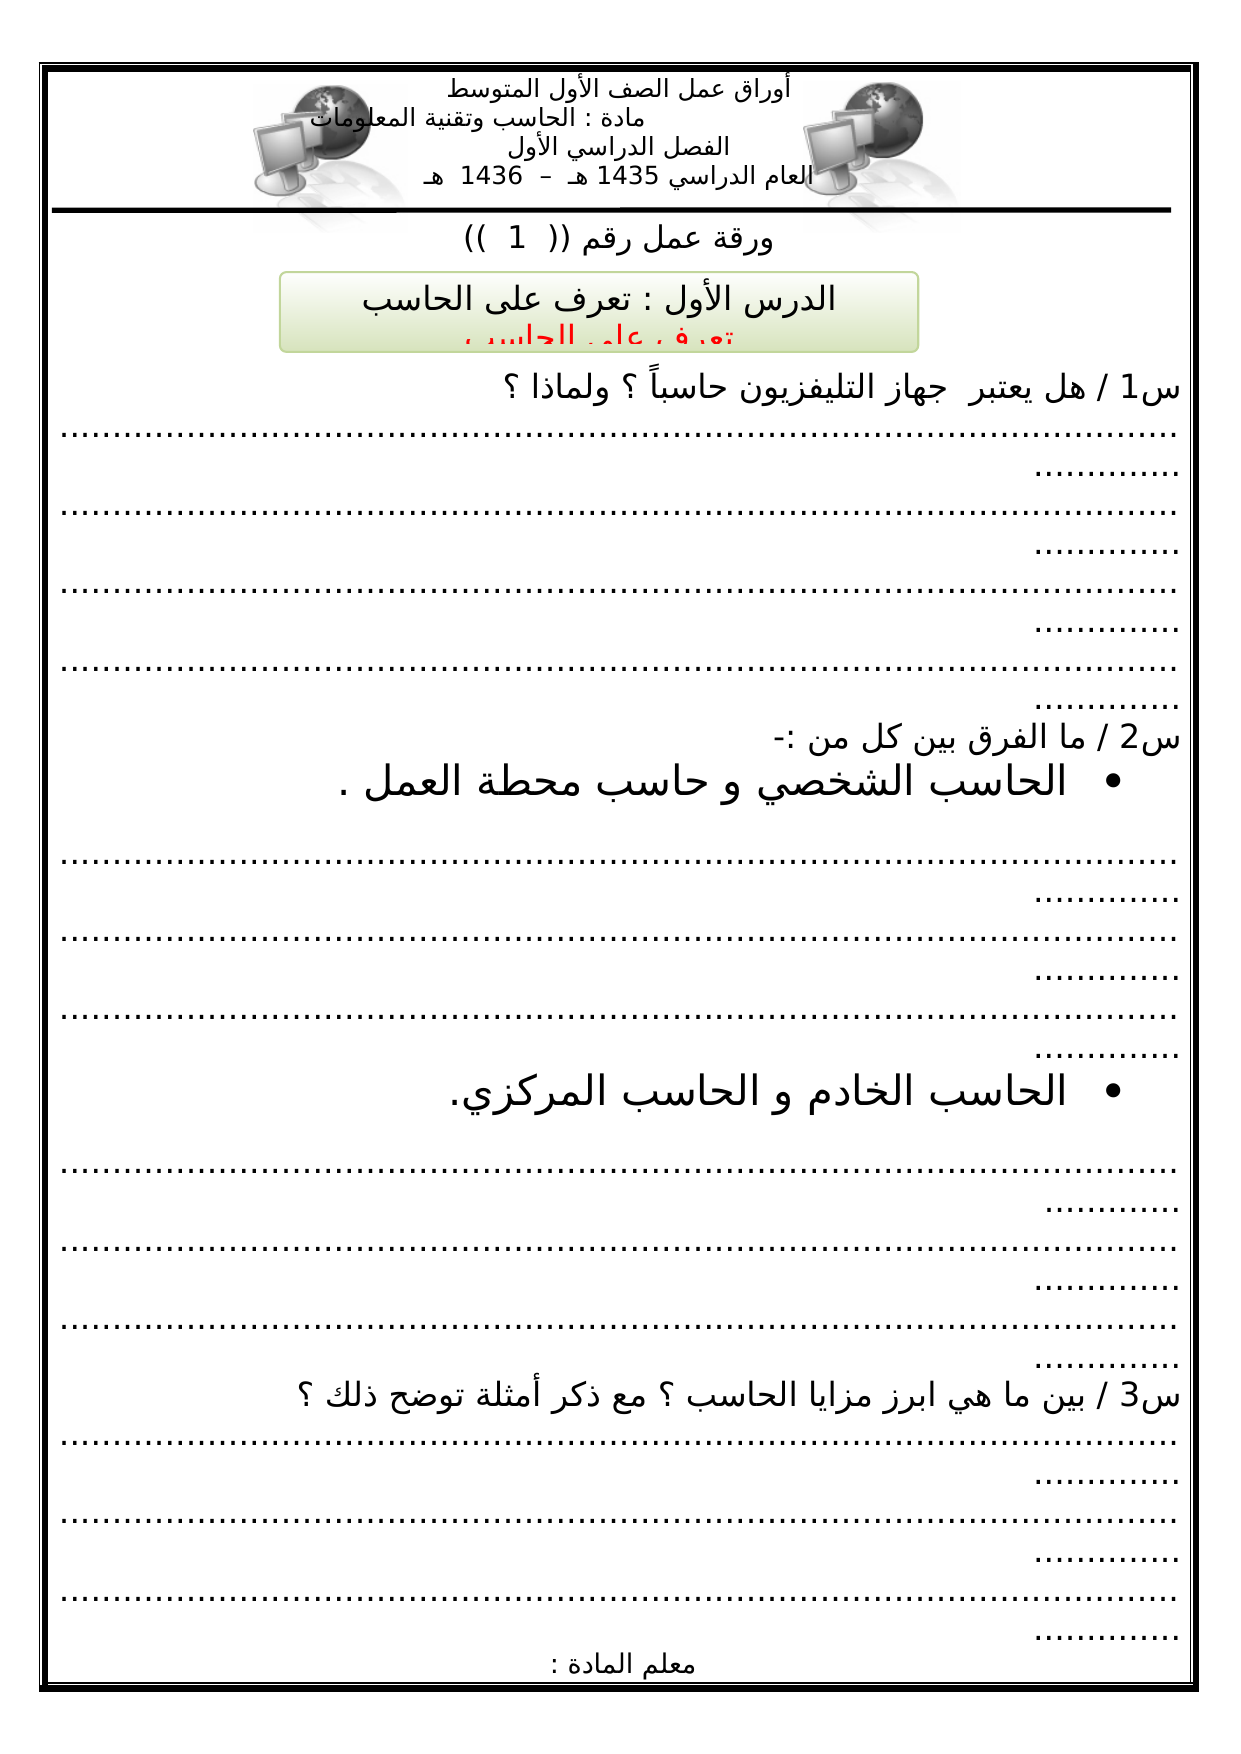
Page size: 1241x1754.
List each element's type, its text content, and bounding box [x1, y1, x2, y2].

text ........................................................................................................................ [56, 911, 1181, 988]
text س3 / بين ما هي ابرز مزايا الحاسب ؟ مع ذكر أمثلة توضح ذلك ؟ [56, 1376, 1181, 1415]
text ........................................................................................................................ [56, 1415, 1181, 1492]
list الحاسب الشخصي و حاسب محطة العمل . [56, 757, 1106, 805]
text س2 / ما الفرق بين كل من :- [56, 718, 1181, 757]
text س1 / هل يعتبر جهاز التليفزيون حاسباً ؟ ولماذا ؟ [56, 368, 1181, 407]
text ........................................................................................................................ [56, 1298, 1181, 1376]
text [56, 1570, 1181, 1648]
text ورقة عمل رقم (( 1 )) [56, 219, 1181, 256]
text ........................................................................................................................ [56, 640, 1181, 718]
text ....................................................................................................................... [56, 1143, 1181, 1221]
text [56, 1492, 1181, 1570]
list الحاسب الخادم و الحاسب المركزي. [56, 1066, 1106, 1115]
text ........................................................................................................................ [56, 1221, 1181, 1298]
text ........................................................................................................................ [56, 407, 1181, 484]
text ........................................................................................................................ [56, 988, 1181, 1066]
text ........................................................................................................................ [56, 562, 1181, 640]
text ........................................................................................................................ [56, 484, 1181, 562]
text ........................................................................................................................ [56, 833, 1181, 911]
